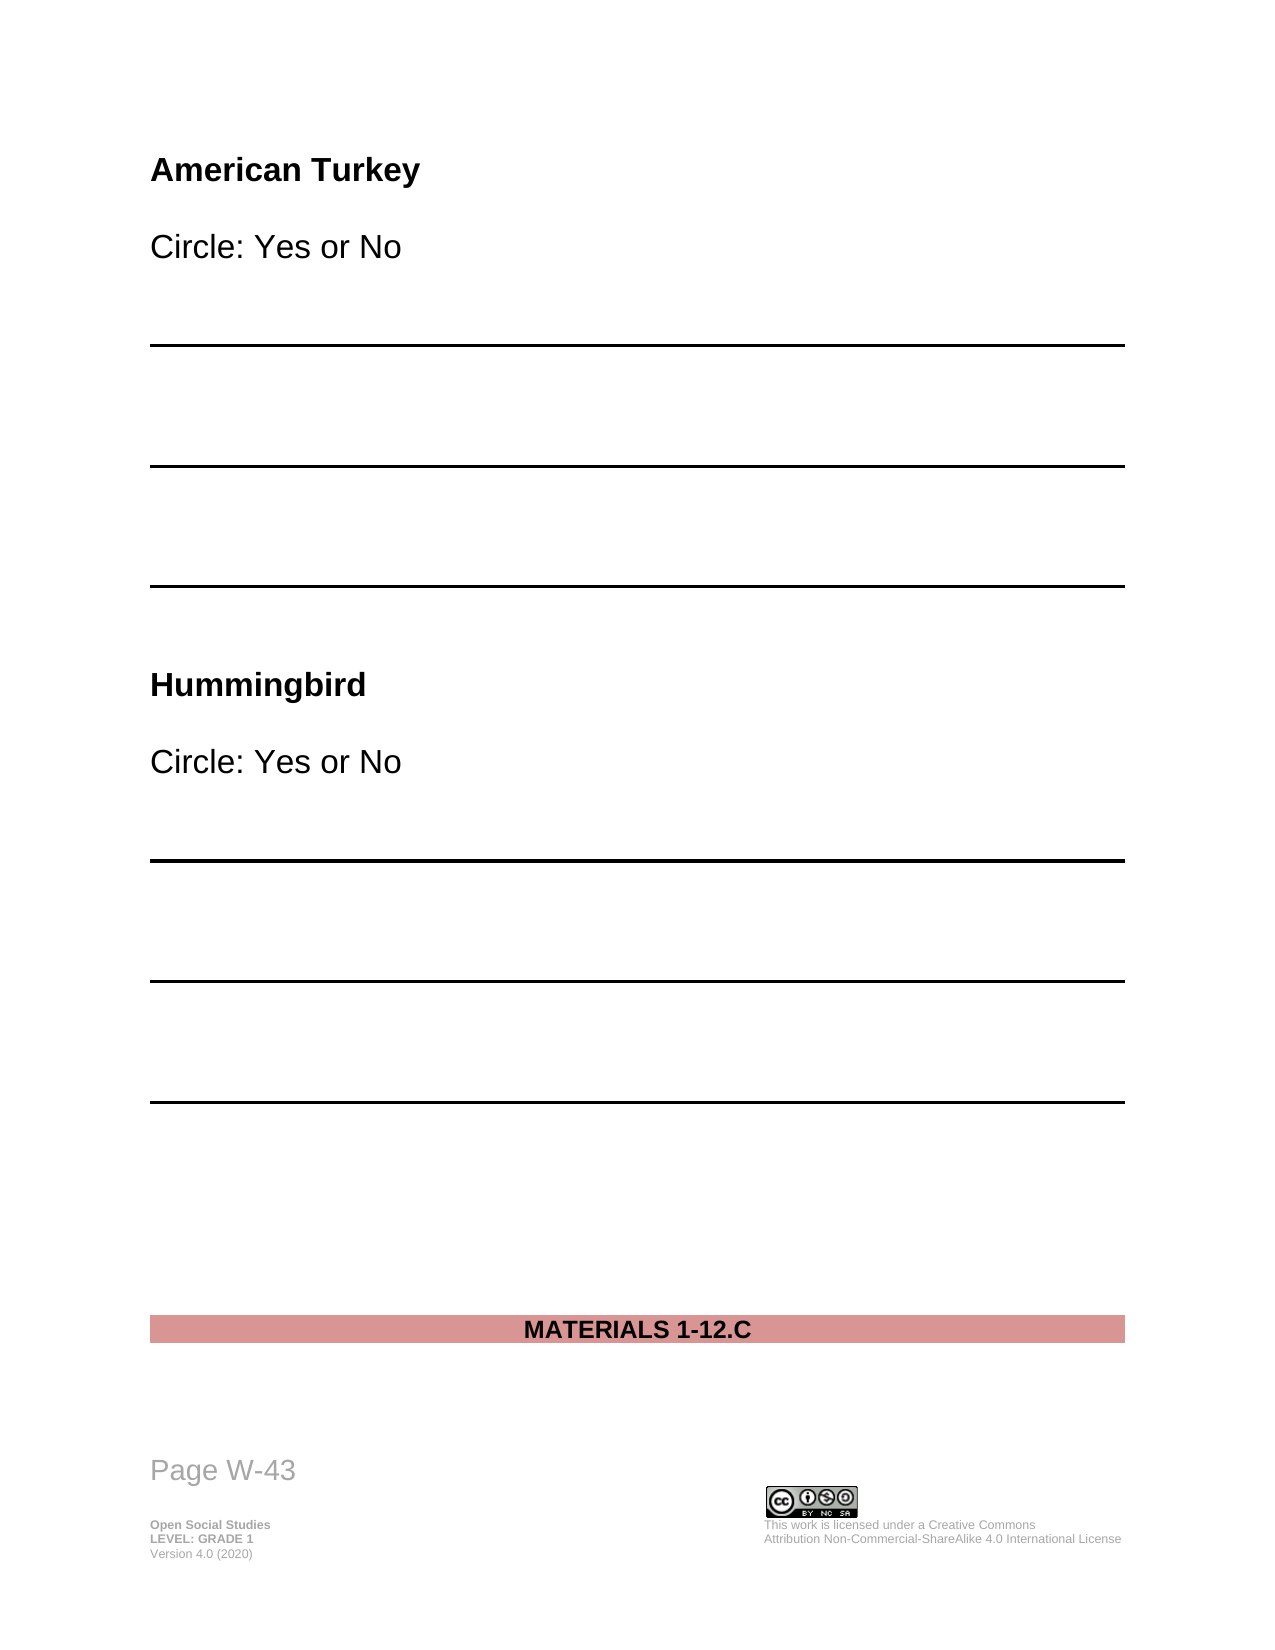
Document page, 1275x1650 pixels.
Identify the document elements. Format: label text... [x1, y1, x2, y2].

text Circle: Yes or No [150, 227, 1125, 265]
text Hummingbird [150, 665, 1125, 704]
picture [766, 1486, 858, 1518]
text American Turkey [150, 150, 1125, 188]
text MATERIALS 1-12.C [150, 1315, 1125, 1343]
text Circle: Yes or No [150, 742, 1125, 781]
